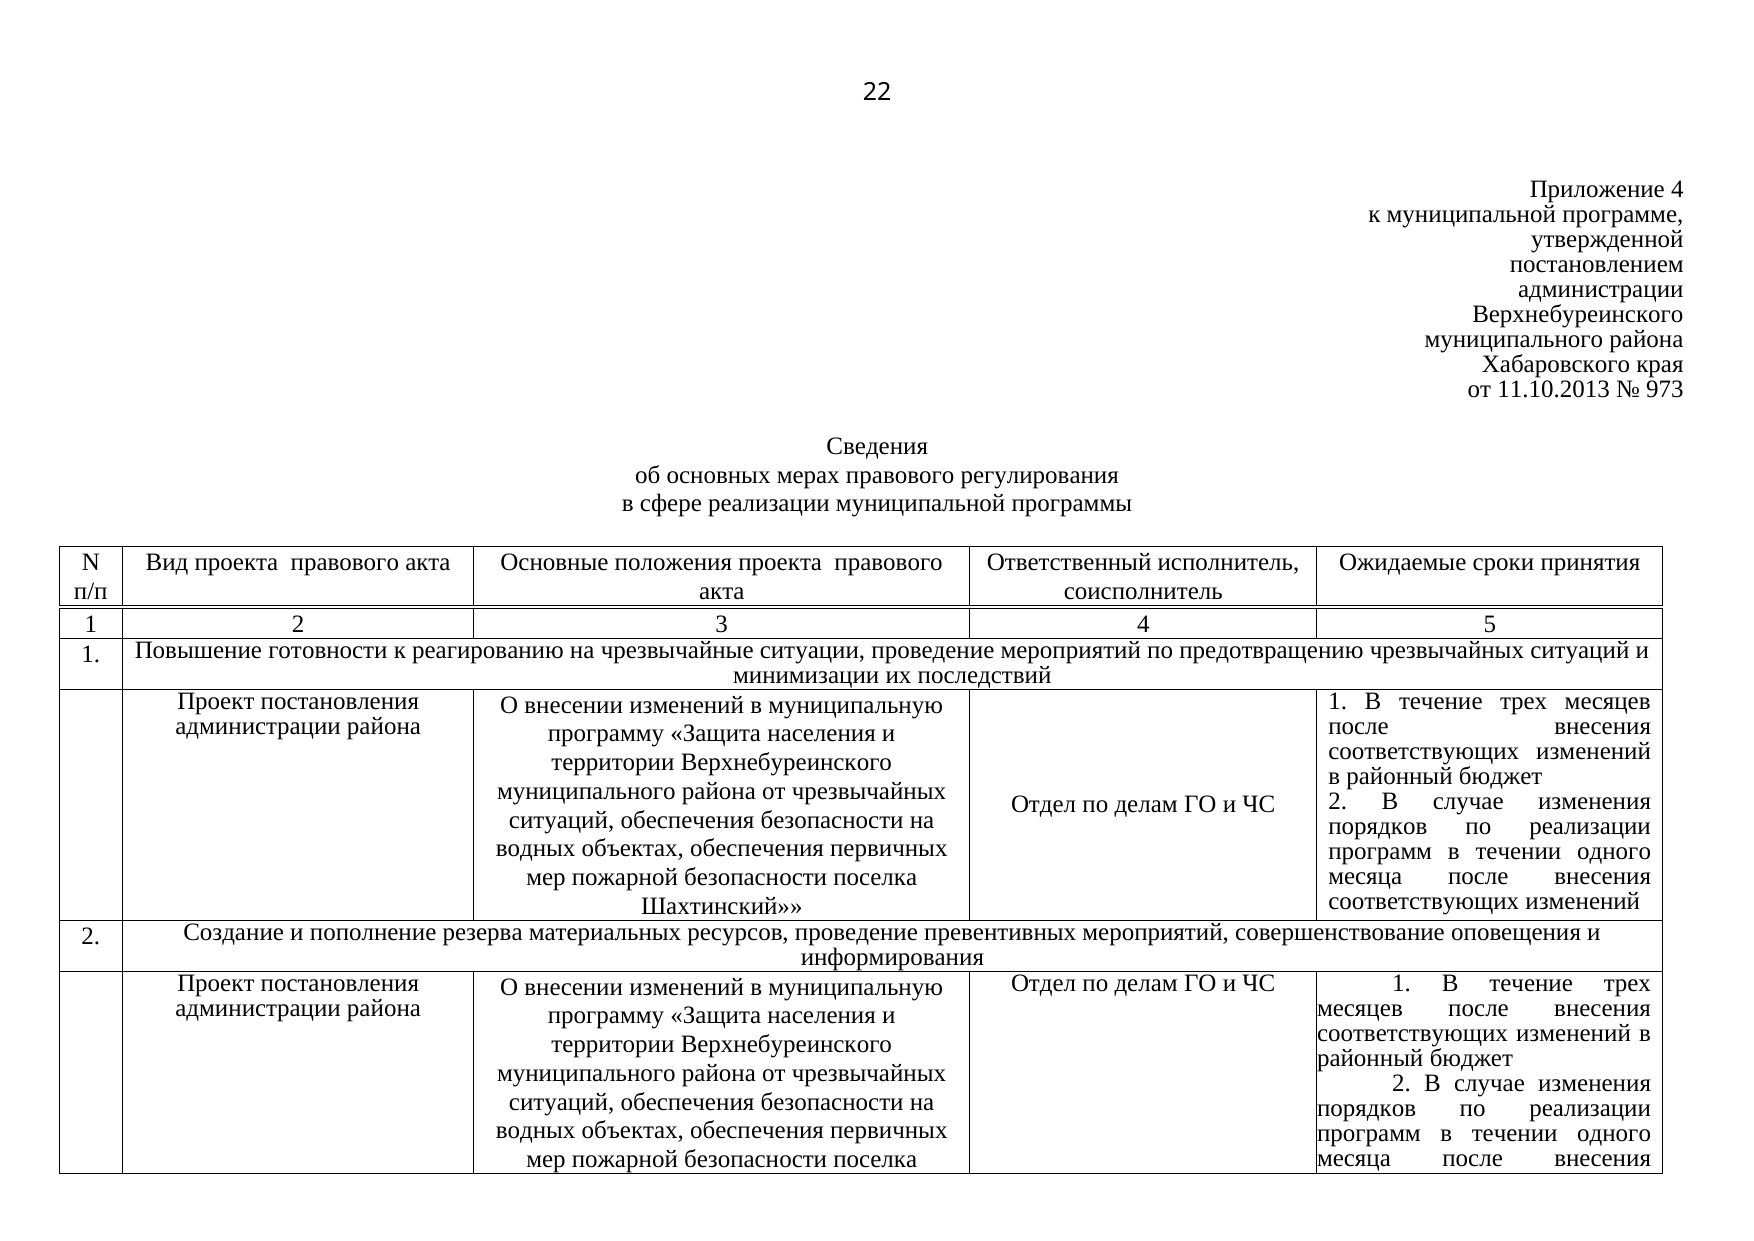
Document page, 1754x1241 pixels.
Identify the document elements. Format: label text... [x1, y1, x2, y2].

table_cell [60, 690, 122, 920]
table_cell Повышение готовности к реагированию на чрезвычайные ситуации, проведение мероприятий по предотвращению чрезвычайных ситуаций и минимизации их последствий [123, 639, 1662, 689]
table_header 4 [970, 609, 1316, 638]
text Хабаровского края [59, 352, 1683, 377]
text Сведения [59, 431, 1695, 460]
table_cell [1317, 972, 1662, 1173]
table_header Вид проекта правового акта [123, 547, 473, 604]
text об основных мерах правового регулирования [59, 460, 1695, 488]
table_cell [60, 972, 122, 1173]
table_header 1 [60, 609, 122, 638]
table_header Ответственный исполнитель, соисполнитель [970, 547, 1316, 604]
table_cell 1. [60, 639, 122, 689]
table_header Ожидаемые сроки принятия [1317, 547, 1662, 604]
table_header 5 [1317, 609, 1662, 638]
table_cell Отдел по делам ГО и ЧС [970, 690, 1316, 920]
text муниципального района [59, 327, 1683, 352]
table_cell Отдел по делам ГО и ЧС [970, 972, 1316, 1173]
text Верхнебуреинского [59, 302, 1683, 327]
text утвержденной [59, 227, 1683, 252]
table_cell Проект постановления администрации района [123, 690, 473, 920]
table_header 3 [474, 609, 969, 638]
table_cell 2. [60, 921, 122, 971]
table_cell Создание и пополнение резерва материальных ресурсов, проведение превентивных мероприятий, совершенствование оповещения и информирования [123, 921, 1662, 971]
text в сфере реализации муниципальной программы [59, 488, 1695, 517]
table_header 2 [123, 609, 473, 638]
table_header Основные положения проекта правового акта [474, 547, 969, 604]
text к муниципальной программе, [59, 202, 1683, 227]
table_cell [123, 972, 473, 1173]
text администрации [59, 277, 1683, 302]
table_header N п/п [60, 547, 122, 604]
text от 11.10.2013 № 973 [59, 377, 1683, 402]
text Приложение 4 [59, 177, 1683, 202]
text постановлением [59, 252, 1683, 277]
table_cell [474, 972, 969, 1173]
